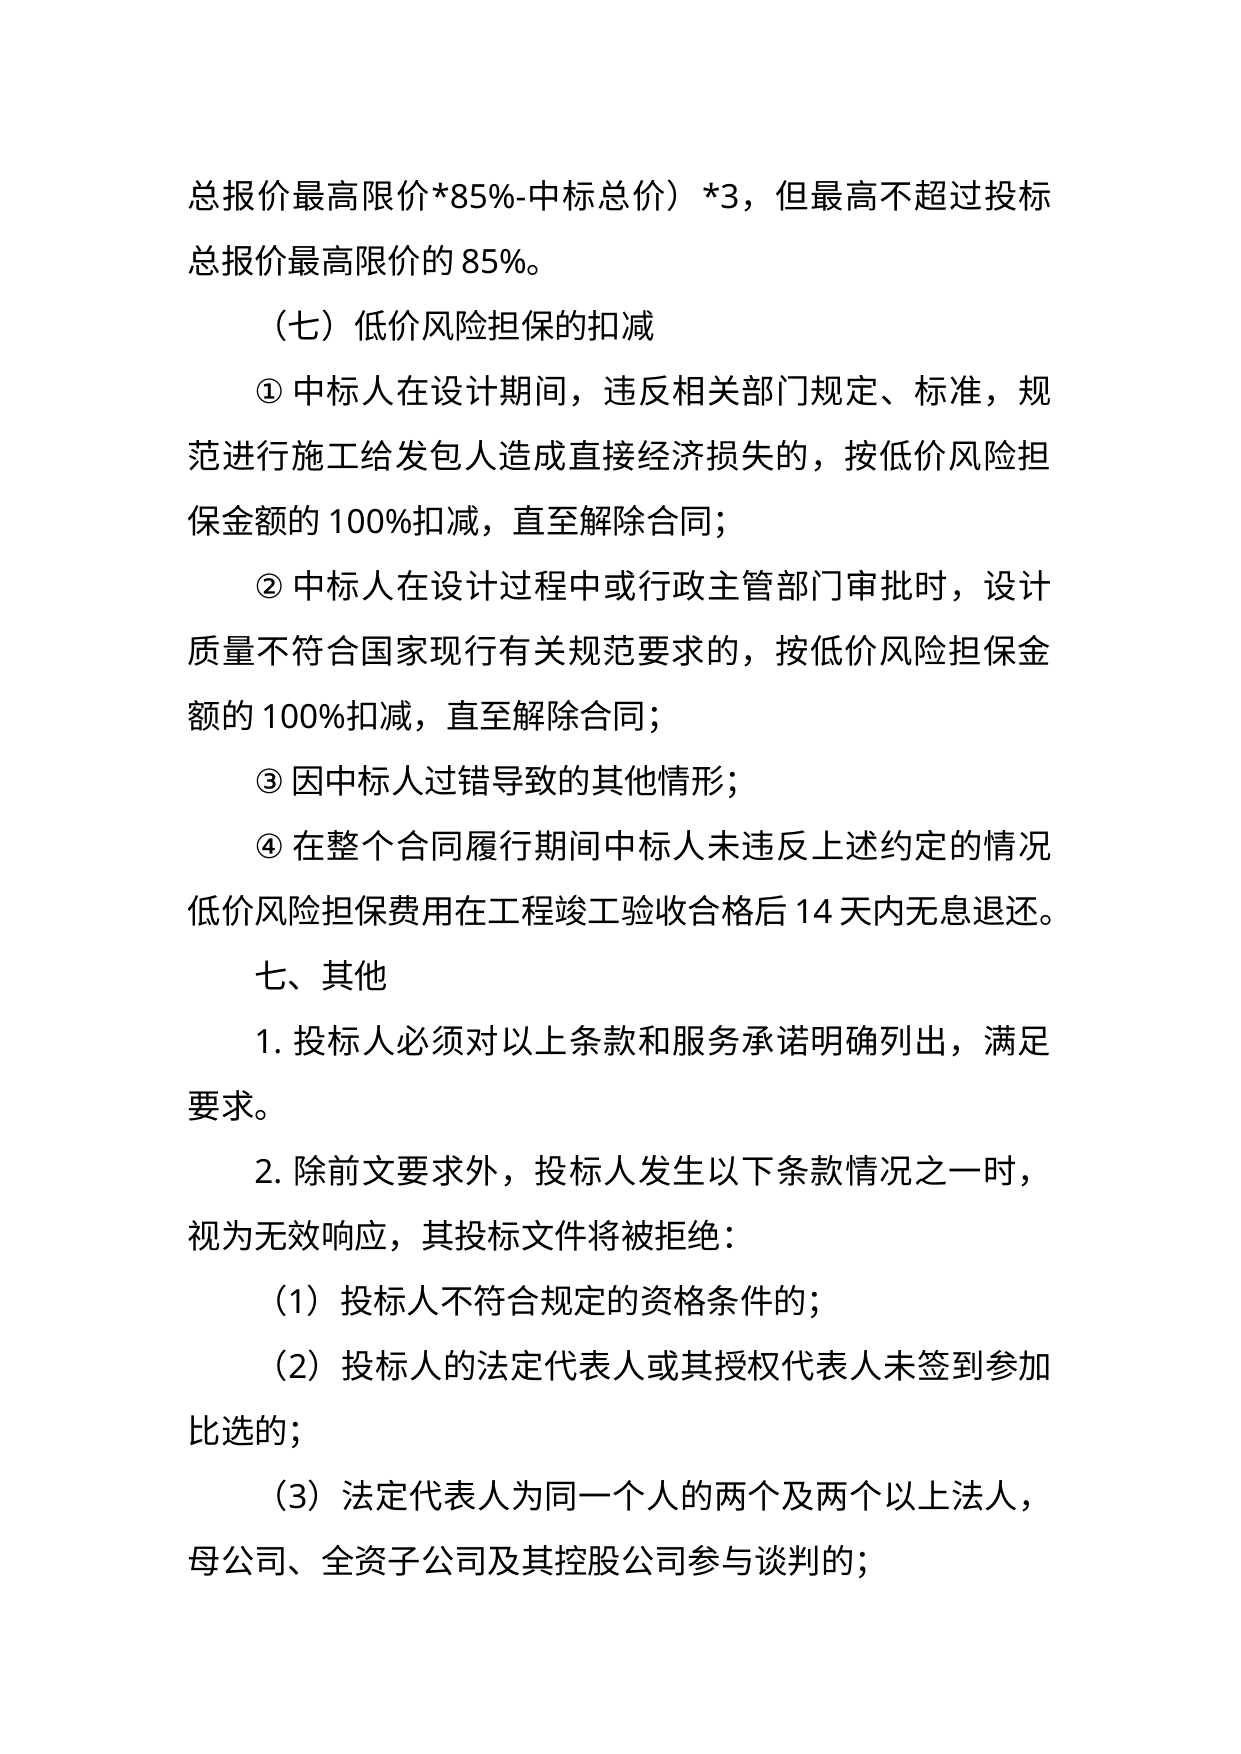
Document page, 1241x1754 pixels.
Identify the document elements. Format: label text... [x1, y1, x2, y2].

text 2. 除前文要求外，投标人发生以下条款情况之一时，视为无效响应，其投标文件将被拒绝： [187, 1137, 1053, 1267]
text 1. 投标人必须对以上条款和服务承诺明确列出，满足要求。 [187, 1007, 1053, 1137]
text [187, 162, 1053, 292]
text ③因中标人过错导致的其他情形； [187, 747, 1053, 812]
text （1）投标人不符合规定的资格条件的； [187, 1267, 1053, 1332]
text （3）法定代表人为同一个人的两个及两个以上法人，母公司、全资子公司及其控股公司参与谈判的； [187, 1462, 1053, 1592]
text 七、其他 [187, 942, 1053, 1007]
text （2）投标人的法定代表人或其授权代表人未签到参加比选的； [187, 1332, 1053, 1462]
text ④在整个合同履行期间中标人未违反上述约定的情况，低价风险担保费用在工程竣工验收合格后14天内无息退还。 [187, 812, 1053, 942]
text ②中标人在设计过程中或行政主管部门审批时，设计质量不符合国家现行有关规范要求的，按低价风险担保金额的100%扣减，直至解除合同； [187, 552, 1053, 747]
text ①中标人在设计期间，违反相关部门规定、标准，规范进行施工给发包人造成直接经济损失的，按低价风险担保金额的100%扣减，直至解除合同； [187, 357, 1053, 552]
text （七）低价风险担保的扣减 [187, 292, 1053, 357]
